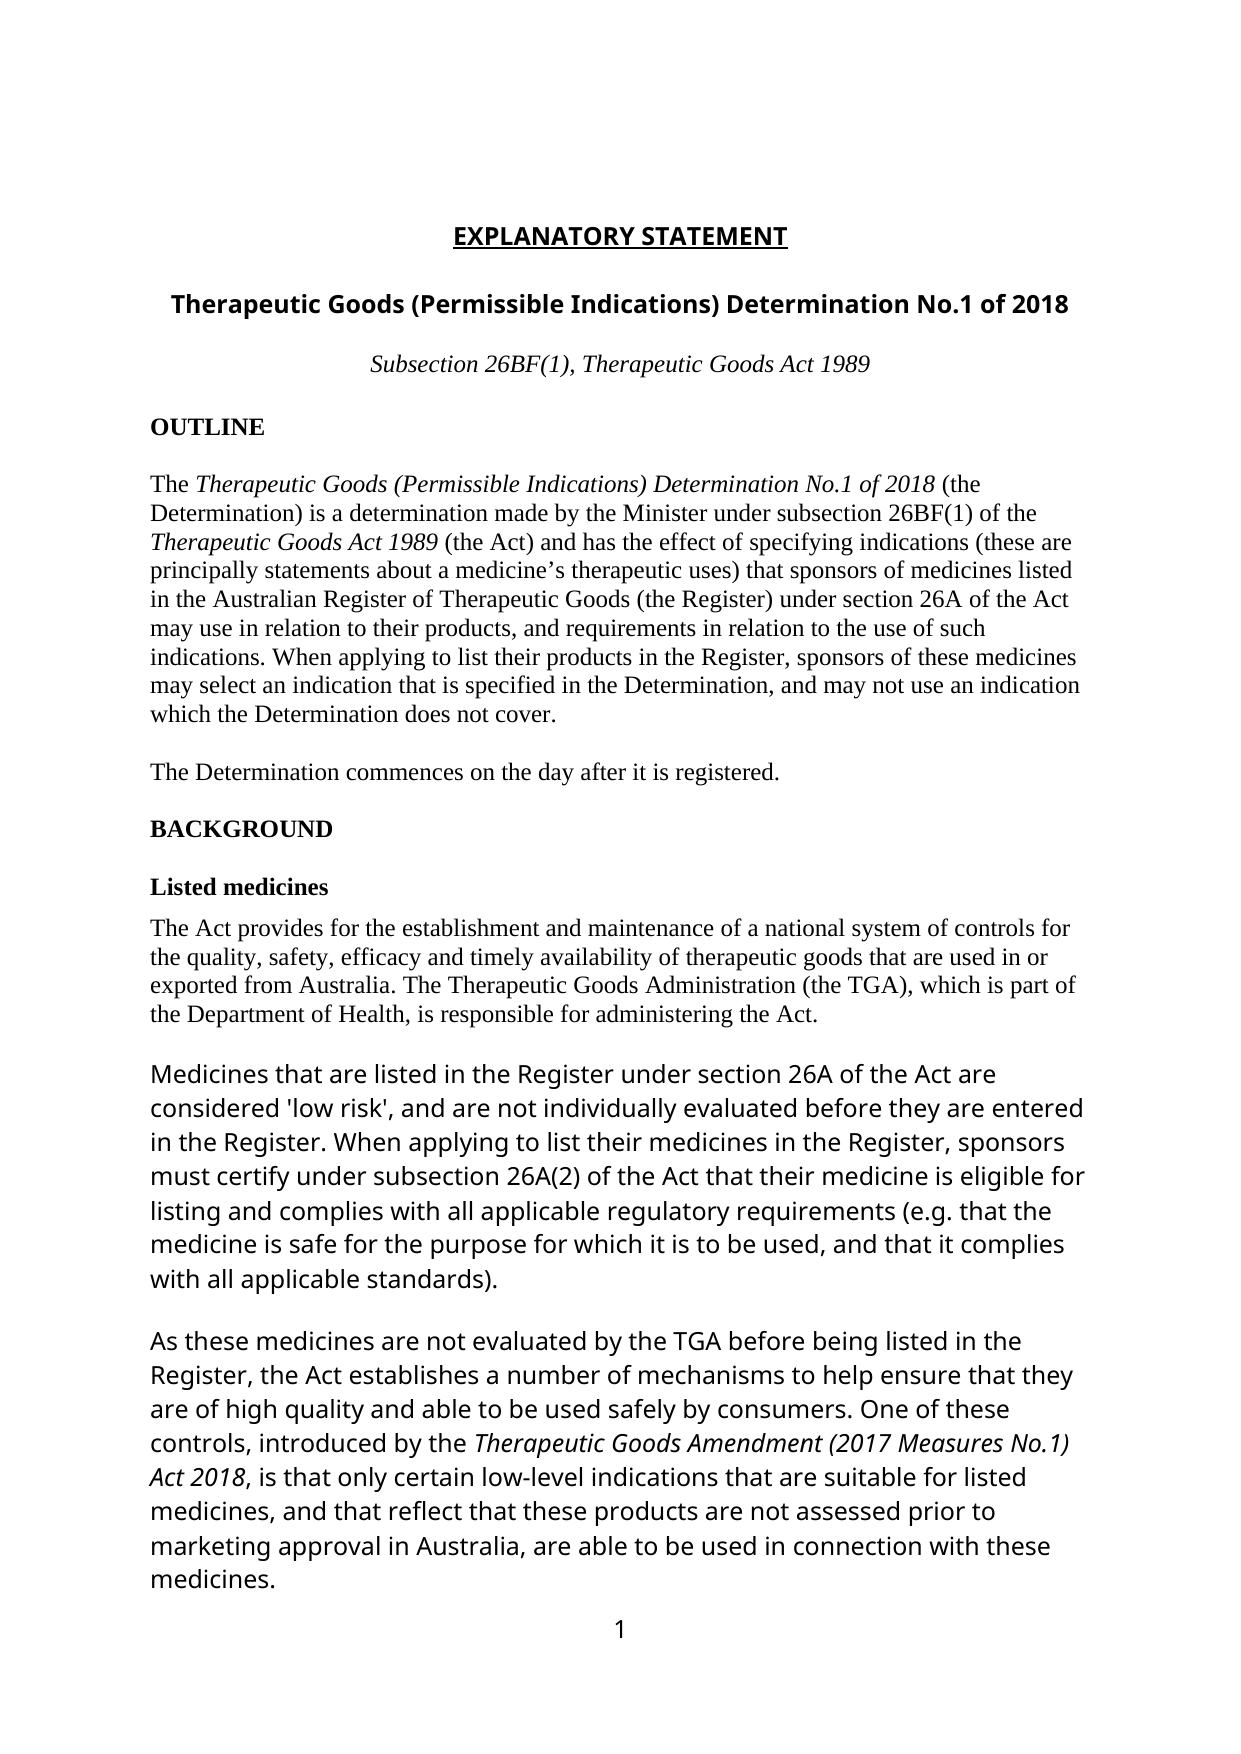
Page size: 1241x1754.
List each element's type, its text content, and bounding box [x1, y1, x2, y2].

text Medicines that are listed in the Register under section 26A of the Act are considered 'low risk', and are not individually evaluated before they are entered in the Register. When applying to list their medicines in the Register, sponsors must certify under subsection 26A(2) of the Act that their medicine is eligible for listing and complies with all applicable regulatory requirements (e.g. that the medicine is safe for the purpose for which it is to be used, and that it complies with all applicable standards). [150, 1057, 1090, 1295]
text The Act provides for the establishment and maintenance of a national system of controls for the quality, safety, efficacy and timely availability of therapeutic goods that are used in or exported from Australia. The Therapeutic Goods Administration (the TGA), which is part of the Department of Health, is responsible for administering the Act. [150, 913, 1090, 1028]
text Subsection 26BF(1), Therapeutic Goods Act 1989 [150, 349, 1090, 378]
text Therapeutic Goods (Permissible Indications) Determination No.1 of 2018 [150, 286, 1090, 320]
text EXPLANATORY STATEMENT [150, 218, 1090, 252]
text As these medicines are not evaluated by the TGA before being listed in the Register, the Act establishes a number of mechanisms to help ensure that they are of high quality and able to be used safely by consumers. One of these controls, introduced by the Therapeutic Goods Amendment (2017 Measures No.1) Act 2018, is that only certain low-level indications that are suitable for listed medicines, and that reflect that these products are not assessed prior to marketing approval in Australia, are able to be used in connection with these medicines. [150, 1324, 1090, 1596]
text Listed medicines [150, 872, 1090, 901]
text BACKGROUND [150, 814, 1090, 843]
text Therapeutic Goods Act 1989 (the Act) and has the effect of specifying indications (these are principally statements about a medicine’s therapeutic uses) that sponsors of medicines listed in the Australian Register of Therapeutic Goods (the Register) under section 26A of the Act may use in relation to their products, and requirements in relation to the use of such indications. When applying to list their products in the Register, sponsors of these medicines may select an indication that is specified in the Determination, and may not use an indication which the Determination does not cover. [150, 527, 1090, 728]
text The Determination commences on the day after it is registered. [150, 757, 1090, 786]
text OUTLINE [150, 412, 1090, 441]
text The Therapeutic Goods (Permissible Indications) Determination No.1 of 2018 (the Determination) is a determination made by the Minister under subsection 26BF(1) of the [150, 469, 1090, 527]
